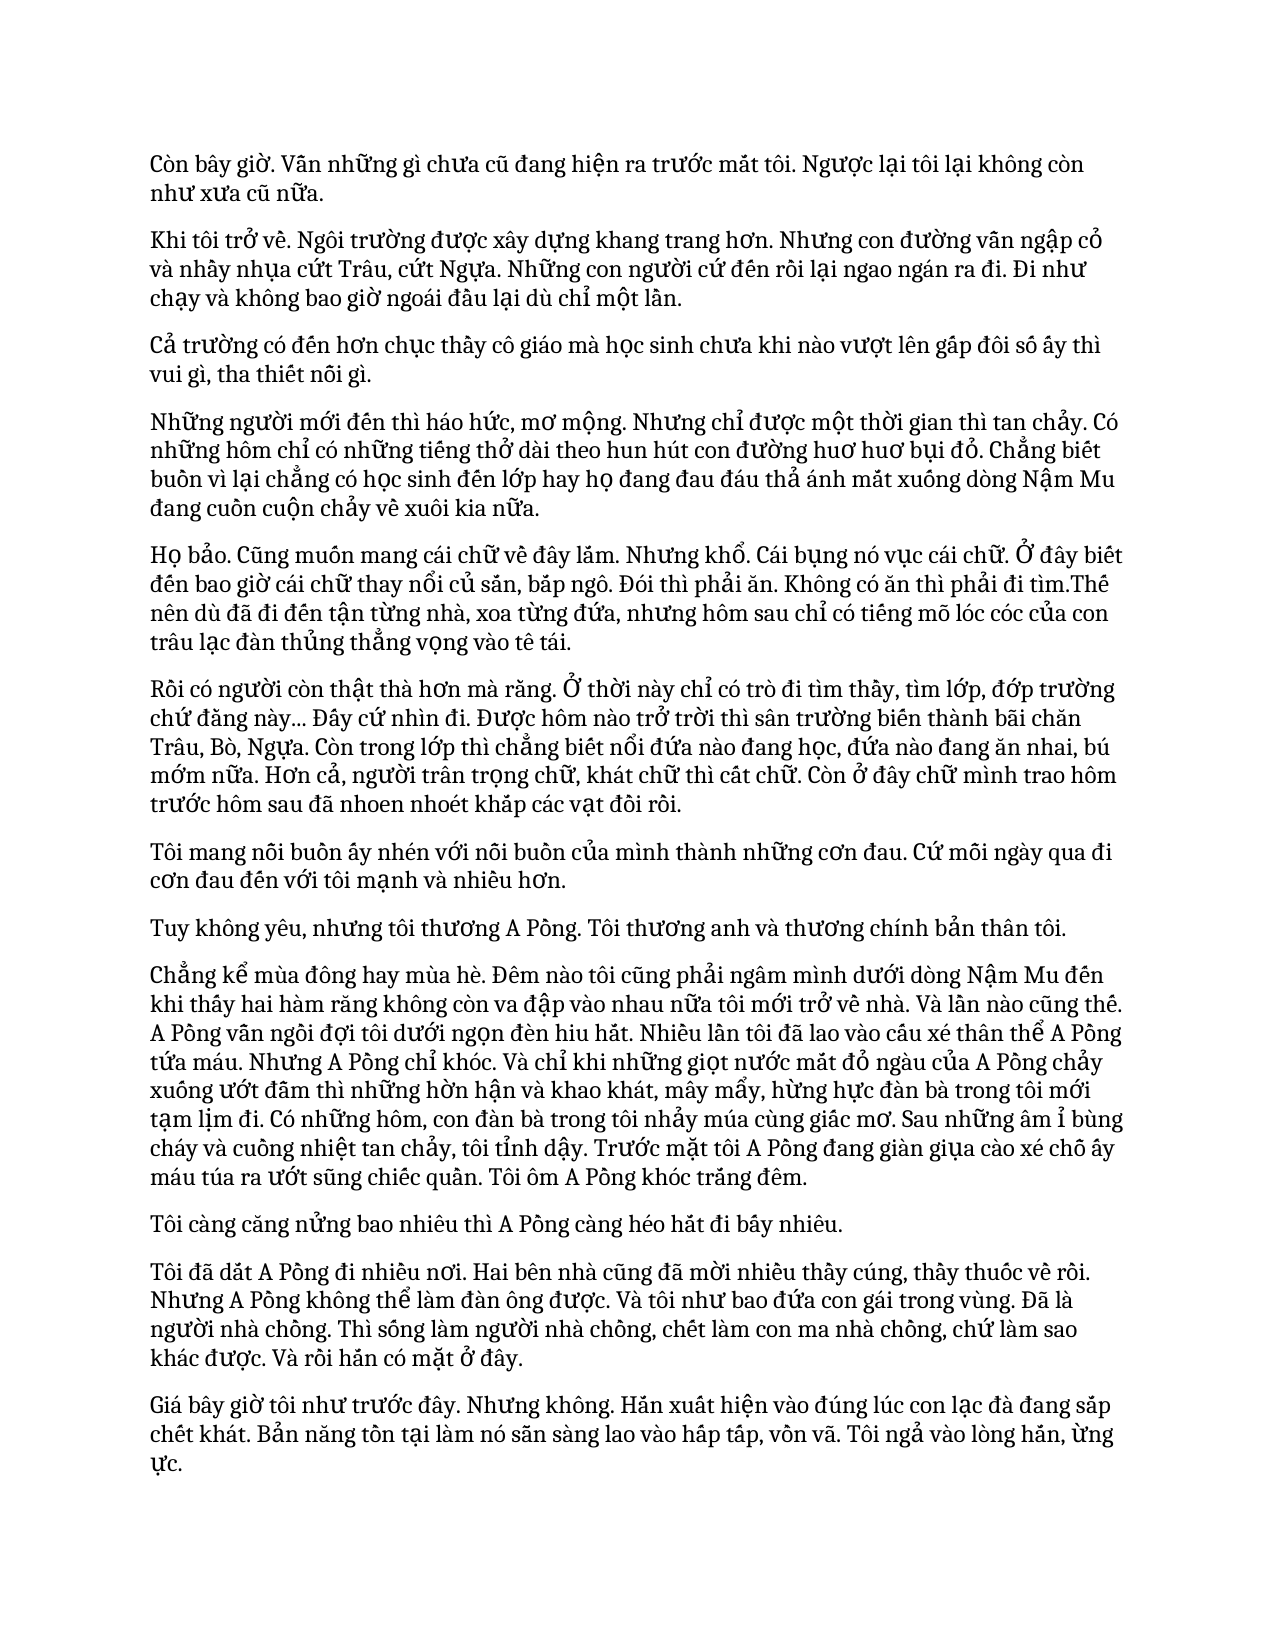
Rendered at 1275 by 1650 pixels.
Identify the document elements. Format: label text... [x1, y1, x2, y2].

text Chẳng kể mùa đông hay mùa hè. Đêm nào tôi cũng phải ngâm mình dưới dòng Nậm Mu đến khi thấy hai hàm răng không còn va đập vào nhau nữa tôi mới trở về nhà. Và lần nào cũng thế. A Pồng vẫn ngồi đợi tôi dưới ngọn đèn hiu hắt. Nhiều lần tôi đã lao vào cấu xé thân thể A Pồng tứa máu. Nhưng A Pồng chỉ khóc. Và chỉ khi những giọt nước mắt đỏ ngàu của A Pồng chảy xuống ướt đẫm thì những hờn hận và khao khát, mây mẩy, hừng hực đàn bà trong tôi mới tạm lịm đi. Có những hôm, con đàn bà trong tôi nhảy múa cùng giấc mơ. Sau những âm ỉ bùng cháy và cuồng nhiệt tan chảy, tôi tỉnh dậy. Trước mặt tôi A Pồng đang giàn giụa cào xé chỗ ấy máu túa ra ướt sũng chiếc quần. Tôi ôm A Pồng khóc trắng đêm. [150, 961, 1125, 1191]
text Tuy không yêu, nhưng tôi thương A Pồng. Tôi thương anh và thương chính bản thân tôi. [150, 914, 1125, 942]
text Khi tôi trở về. Ngôi trường được xây dựng khang trang hơn. Nhưng con đường vẫn ngập cỏ và nhầy nhụa cứt Trâu, cứt Ngựa. Những con người cứ đến rồi lại ngao ngán ra đi. Đi như chạy và không bao giờ ngoái đầu lại dù chỉ một lần. [150, 226, 1125, 312]
text Tôi đã dắt A Pồng đi nhiều nơi. Hai bên nhà cũng đã mời nhiều thầy cúng, thầy thuốc về rồi. Nhưng A Pồng không thể làm đàn ông được. Và tôi như bao đứa con gái trong vùng. Đã là người nhà chồng. Thì sống làm người nhà chồng, chết làm con ma nhà chồng, chứ làm sao khác được. Và rồi hắn có mặt ở đây. [150, 1257, 1125, 1372]
text Tôi mang nỗi buồn ấy nhén với nỗi buồn của mình thành những cơn đau. Cứ mỗi ngày qua đi cơn đau đến với tôi mạnh và nhiều hơn. [150, 837, 1125, 895]
text Còn bây giờ. Vẫn những gì chưa cũ đang hiện ra trước mắt tôi. Ngược lại tôi lại không còn như xưa cũ nữa. [150, 150, 1125, 207]
text Những người mới đến thì háo hức, mơ mộng. Nhưng chỉ được một thời gian thì tan chảy. Có những hôm chỉ có những tiếng thở dài theo hun hút con đường huơ huơ bụi đỏ. Chẳng biết buồn vì lại chẳng có học sinh đến lớp hay họ đang đau đáu thả ánh mắt xuống dòng Nậm Mu đang cuồn cuộn chảy về xuôi kia nữa. [150, 407, 1125, 522]
text Rồi có người còn thật thà hơn mà rằng. Ở thời này chỉ có trò đi tìm thầy, tìm lớp, đớp trường chứ đằng này... Đấy cứ nhìn đi. Được hôm nào trở trời thì sân trường biến thành bãi chăn Trâu, Bò, Ngựa. Còn trong lớp thì chẳng biết nổi đứa nào đang học, đứa nào đang ăn nhai, bú mớm nữa. Hơn cả, người trân trọng chữ, khát chữ thì cất chữ. Còn ở đây chữ mình trao hôm trước hôm sau đã nhoen nhoét khắp các vạt đồi rồi. [150, 675, 1125, 819]
text Giá bây giờ tôi như trước đây. Nhưng không. Hắn xuất hiện vào đúng lúc con lạc đà đang sắp chết khát. Bản năng tồn tại làm nó sẵn sàng lao vào hấp tấp, vồn vã. Tôi ngả vào lòng hắn, ừng ực. [150, 1391, 1125, 1477]
text Cả trường có đến hơn chục thầy cô giáo mà học sinh chưa khi nào vượt lên gấp đôi số ấy thì vui gì, tha thiết nỗi gì. [150, 331, 1125, 389]
text Tôi càng căng nửng bao nhiêu thì A Pồng càng héo hắt đi bấy nhiêu. [150, 1210, 1125, 1239]
text Họ bảo. Cũng muốn mang cái chữ về đây lắm. Nhưng khổ. Cái bụng nó vục cái chữ. Ở đây biết đến bao giờ cái chữ thay nổi củ sắn, bắp ngô. Đói thì phải ăn. Không có ăn thì phải đi tìm.Thế nên dù đã đi đến tận từng nhà, xoa từng đứa, nhưng hôm sau chỉ có tiếng mõ lóc cóc của con trâu lạc đàn thủng thẳng vọng vào tê tái. [150, 541, 1125, 656]
